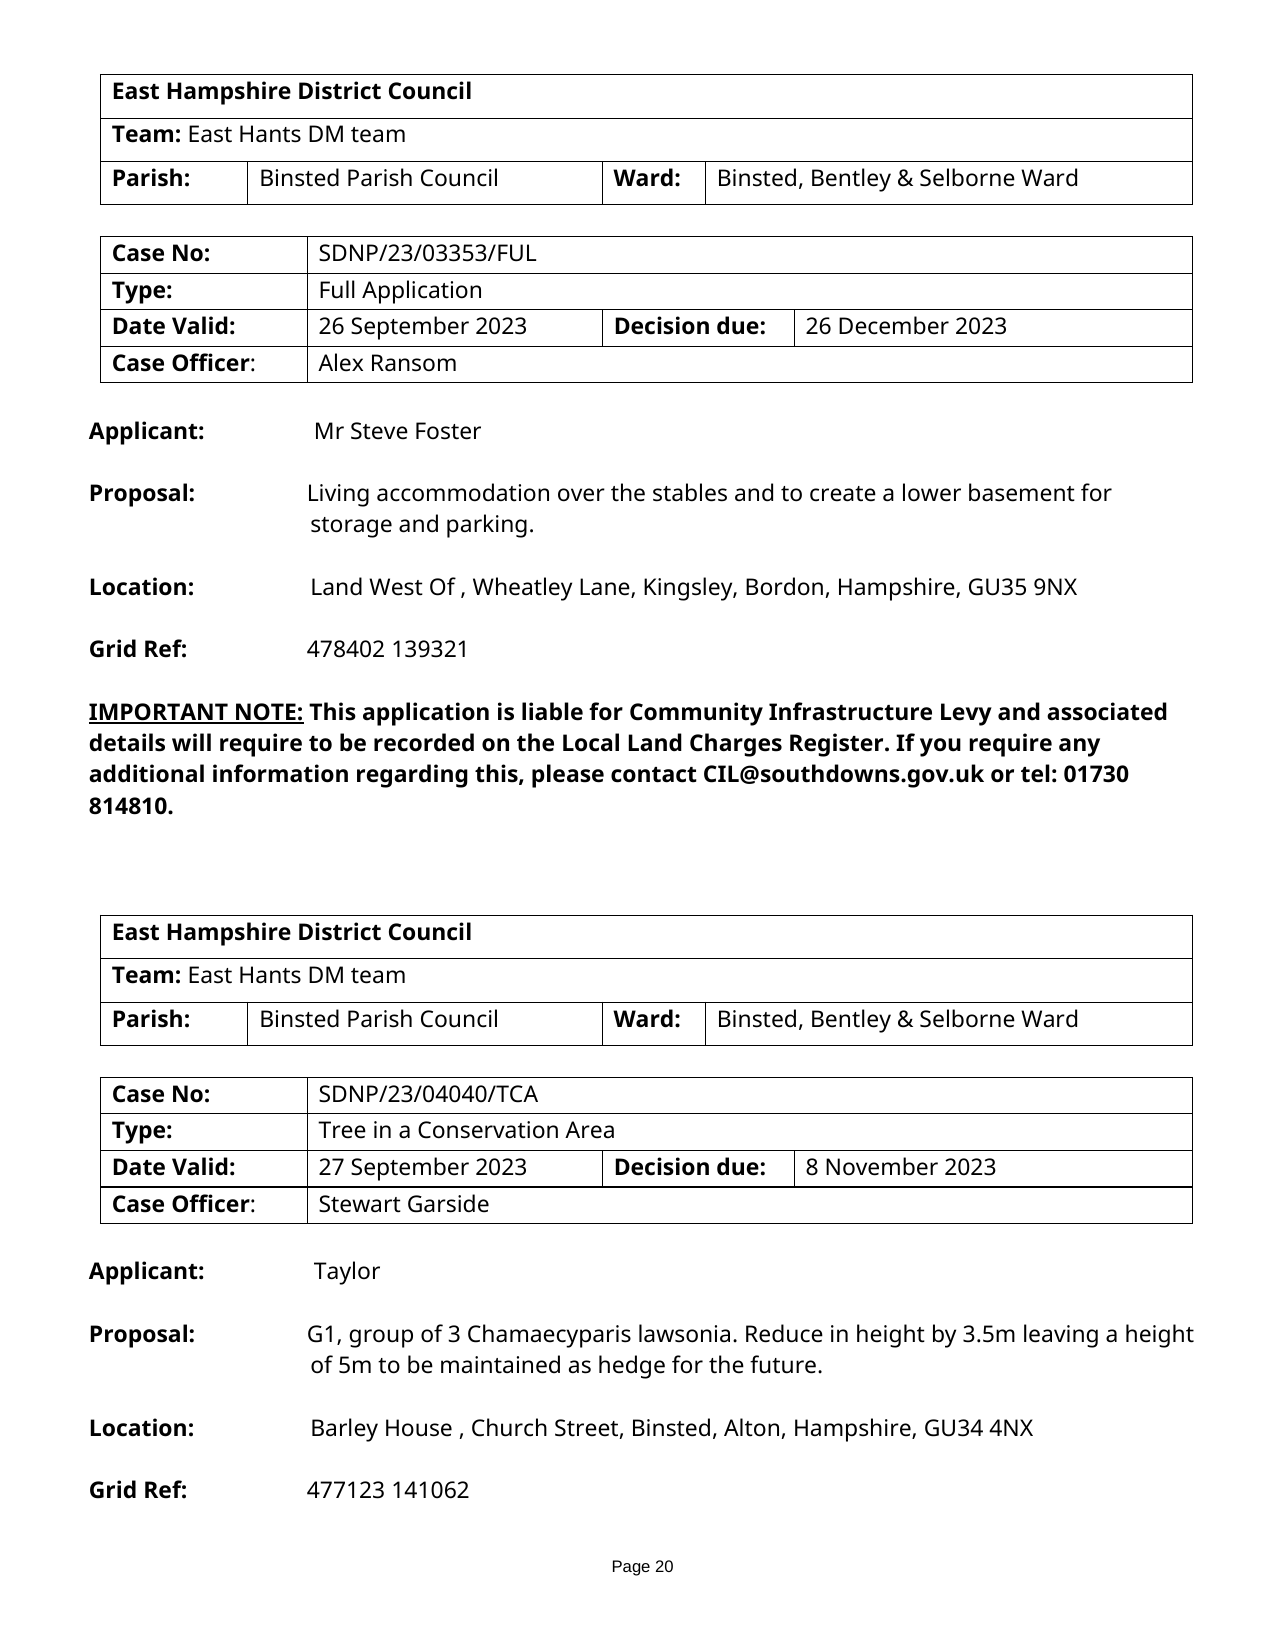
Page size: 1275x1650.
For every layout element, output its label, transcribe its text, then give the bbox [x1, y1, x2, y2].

text IMPORTANT NOTE: This application is liable for Community Infrastructure Levy and associated details will require to be recorded on the Local Land Charges Register. If you require any additional information regarding this, please contact CIL@southdowns.gov.uk or tel: 01730 814810. [89, 696, 1196, 821]
table_cell Ward: [603, 1003, 705, 1044]
table_header Case No: [101, 237, 307, 273]
table_cell Tree in a Conservation Area [308, 1114, 1192, 1150]
table_cell Ward: [603, 162, 705, 204]
table_cell Parish: [101, 162, 247, 204]
table_cell Alex Ransom [308, 347, 1192, 382]
table_cell Date Valid: [101, 310, 307, 346]
table_header East Hampshire District Council [101, 75, 1192, 117]
table_cell Team: East Hants DM team [101, 119, 1192, 161]
table_cell Case Officer: [101, 347, 307, 382]
text Proposal: G1, group of 3 Chamaecyparis lawsonia. Reduce in height by 3.5m leaving a height of 5m to be maintained as hedge for the future. [89, 1318, 1196, 1380]
table_cell 26 September 2023 [308, 310, 602, 346]
table_cell Binsted Parish Council [248, 162, 602, 204]
table_header SDNP/23/04040/TCA [308, 1078, 1192, 1113]
text Location: Barley House , Church Street, Binsted, Alton, Hampshire, GU34 4NX [89, 1412, 1196, 1443]
table_cell Case Officer: [101, 1188, 307, 1223]
table_cell 26 December 2023 [795, 310, 1192, 346]
table_header East Hampshire District Council [101, 916, 1192, 958]
table_cell Decision due: [603, 1151, 794, 1186]
table_cell 27 September 2023 [308, 1151, 602, 1186]
table_cell Decision due: [603, 310, 794, 346]
text Location: Land West Of , Wheatley Lane, Kingsley, Bordon, Hampshire, GU35 9NX [89, 571, 1196, 602]
table_cell Date Valid: [101, 1151, 307, 1186]
table_cell Type: [101, 274, 307, 309]
table_cell Full Application [308, 274, 1192, 309]
table_cell Parish: [101, 1003, 247, 1044]
text Proposal: Living accommodation over the stables and to create a lower basement for storage and parking. [89, 477, 1196, 539]
table_header Case No: [101, 1078, 307, 1113]
table_cell Binsted Parish Council [248, 1003, 602, 1044]
text Grid Ref: 477123 141062 [89, 1474, 1196, 1505]
table_cell Binsted, Bentley & Selborne Ward [706, 162, 1192, 204]
table_header SDNP/23/03353/FUL [308, 237, 1192, 273]
text Grid Ref: 478402 139321 [89, 633, 1196, 664]
table_cell Team: East Hants DM team [101, 959, 1192, 1002]
text Applicant: Taylor [89, 1255, 1196, 1287]
table_cell Stewart Garside [308, 1188, 1192, 1223]
table_cell Type: [101, 1114, 307, 1150]
text Applicant: Mr Steve Foster [89, 414, 1196, 446]
table_cell Binsted, Bentley & Selborne Ward [706, 1003, 1192, 1044]
table_cell 8 November 2023 [795, 1151, 1192, 1186]
